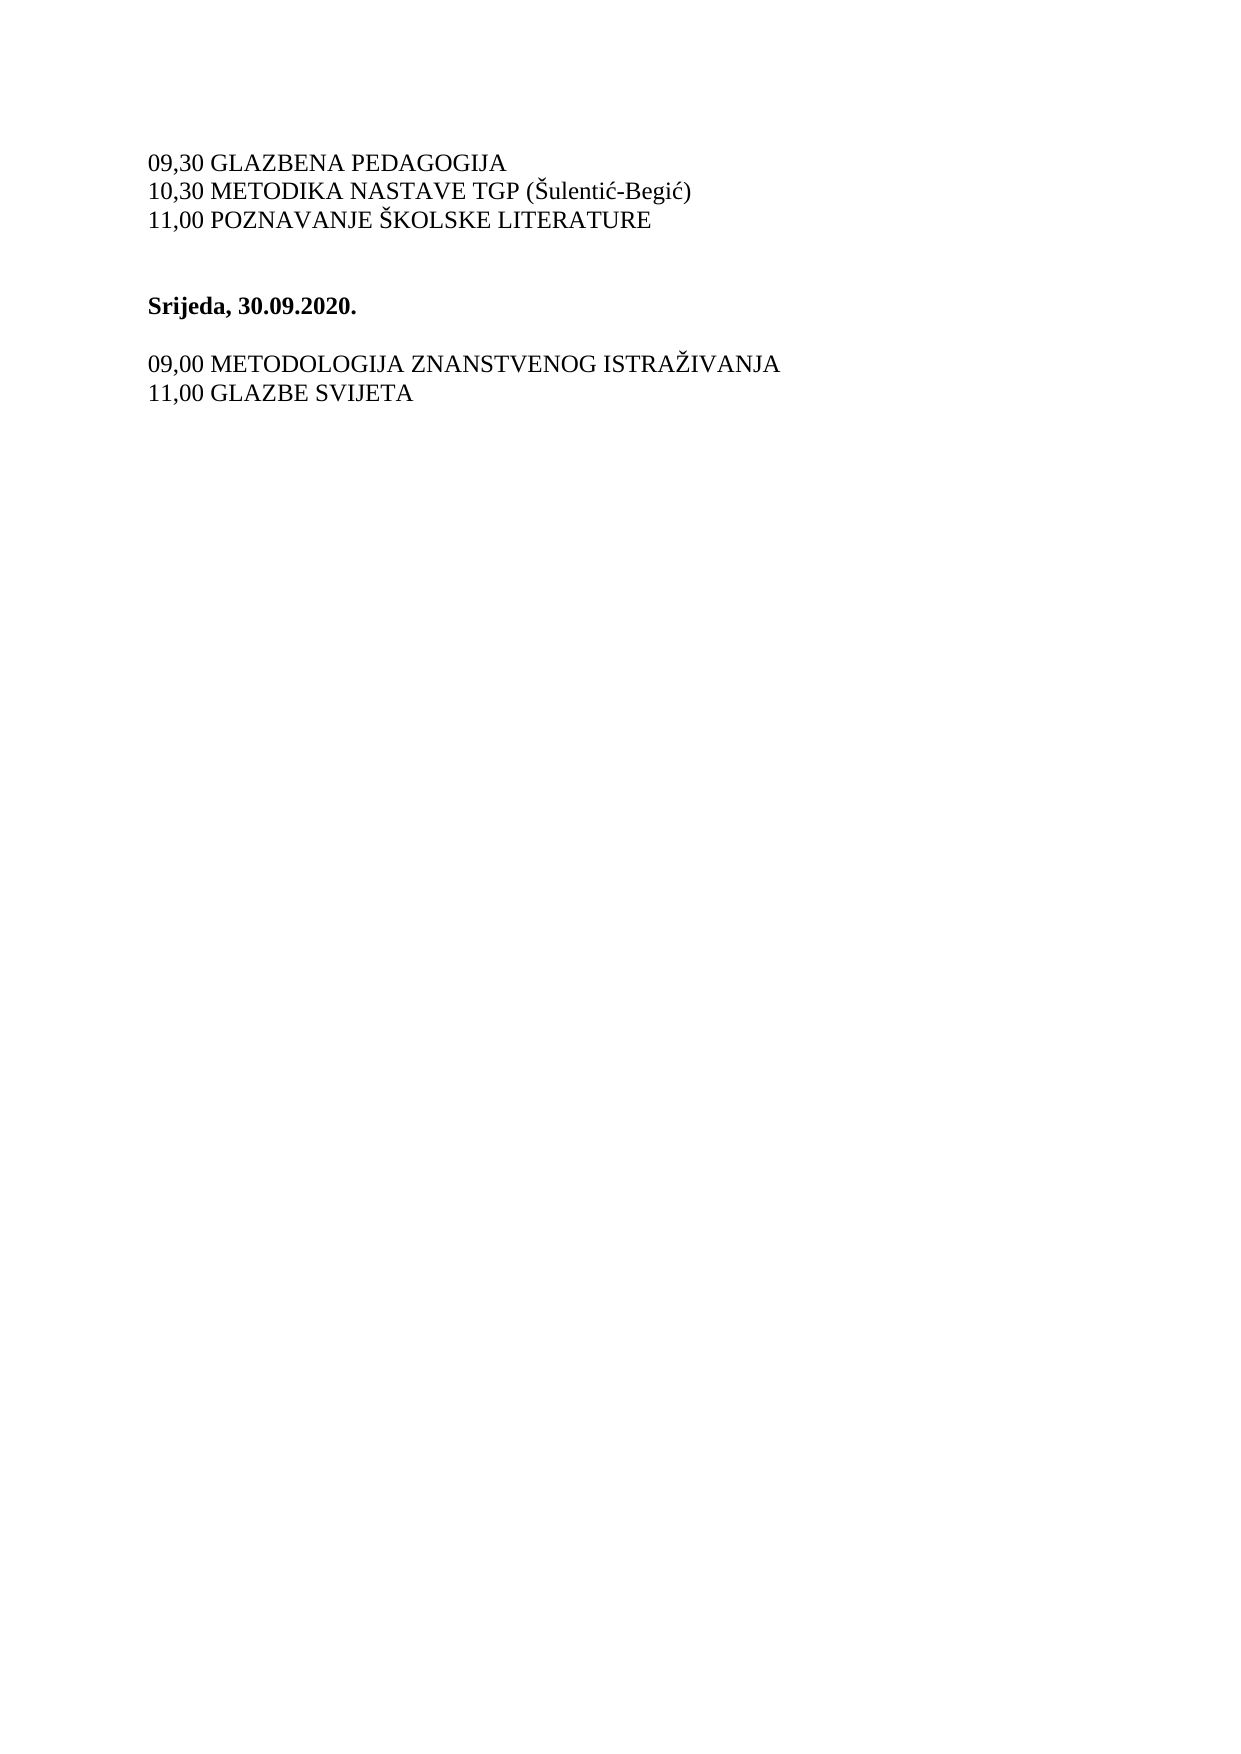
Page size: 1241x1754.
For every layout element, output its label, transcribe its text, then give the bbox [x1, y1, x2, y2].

text 10,30 METODIKA NASTAVE TGP (Šulentić-Begić) [148, 176, 1093, 205]
text 09,30 GLAZBENA PEDAGOGIJA [148, 148, 1093, 176]
text 11,00 POZNAVANJE ŠKOLSKE LITERATURE [148, 205, 1093, 234]
text 09,00 METODOLOGIJA ZNANSTVENOG ISTRAŽIVANJA [148, 349, 1093, 378]
text Srijeda, 30.09.2020. [148, 291, 1093, 320]
text 11,00 GLAZBE SVIJETA [148, 378, 1093, 406]
